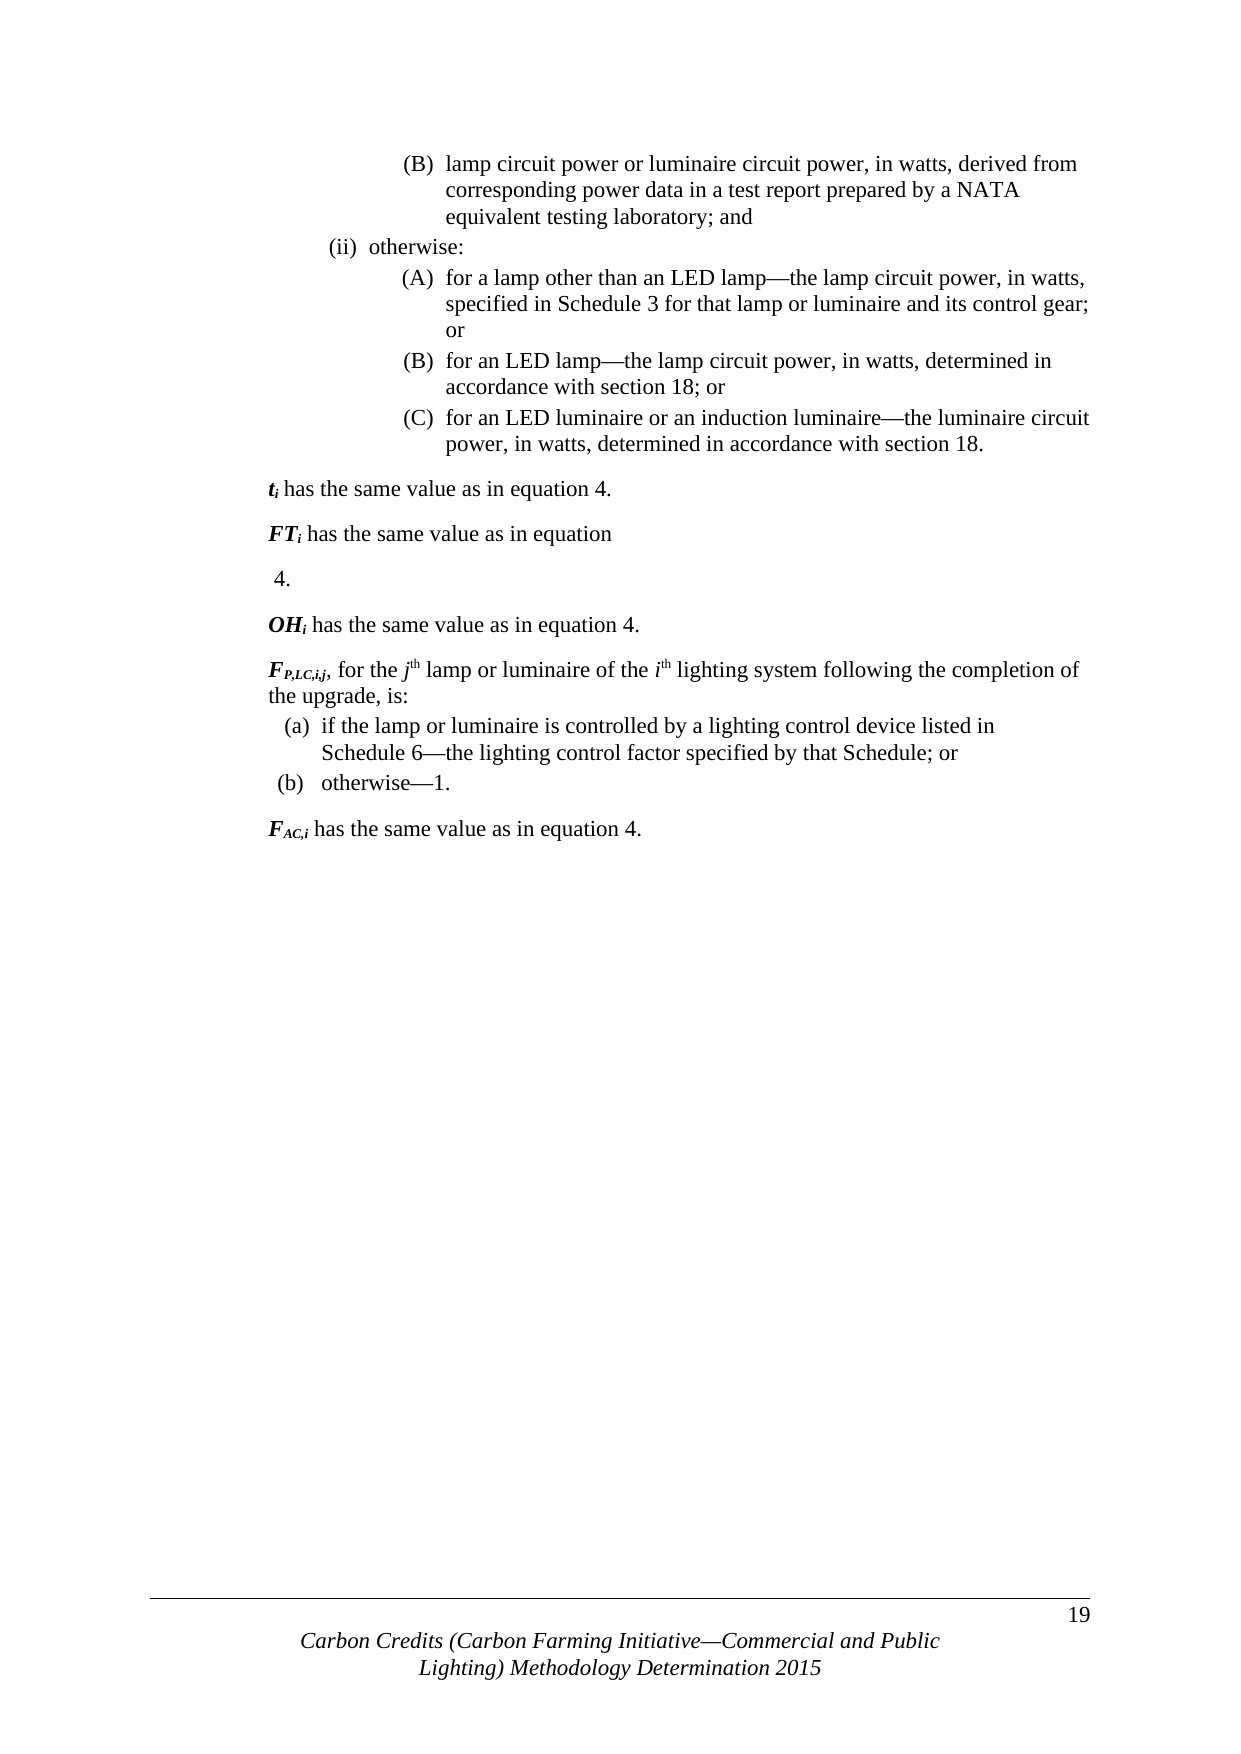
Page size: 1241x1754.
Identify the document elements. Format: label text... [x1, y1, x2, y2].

text FTi has the same value as in equation [268, 520, 1090, 547]
text FP,LC,i,j, for the jth lamp or luminaire of the ith lighting system following the completion of the upgrade, is: [268, 656, 1090, 708]
text (B) lamp circuit power or luminaire circuit power, in watts, derived from corresponding power data in a test report prepared by a NATA equivalent testing laboratory; and [150, 150, 1090, 229]
text 4. [268, 566, 1090, 592]
text (B) for an LED lamp—the lamp circuit power, in watts, determined in accordance with section 18; or [150, 347, 1090, 400]
text (A) for a lamp other than an LED lamp—the lamp circuit power, in watts, specified in Schedule 3 for that lamp or luminaire and its control gear; or [150, 264, 1090, 343]
text FAC,i has the same value as in equation 4. [268, 814, 1090, 841]
text (a) if the lamp or luminaire is controlled by a lighting control device listed in Schedule 6—the lighting control factor specified by that Schedule; or [150, 713, 1090, 765]
text ti has the same value as in equation 4. [268, 475, 1090, 502]
text OHi has the same value as in equation 4. [268, 611, 1090, 637]
text (b) otherwise—1. [150, 769, 1090, 796]
text (ii) otherwise: [150, 233, 1090, 259]
text (C) for an LED luminaire or an induction luminaire—the luminaire circuit power, in watts, determined in accordance with section 18. [150, 404, 1090, 457]
